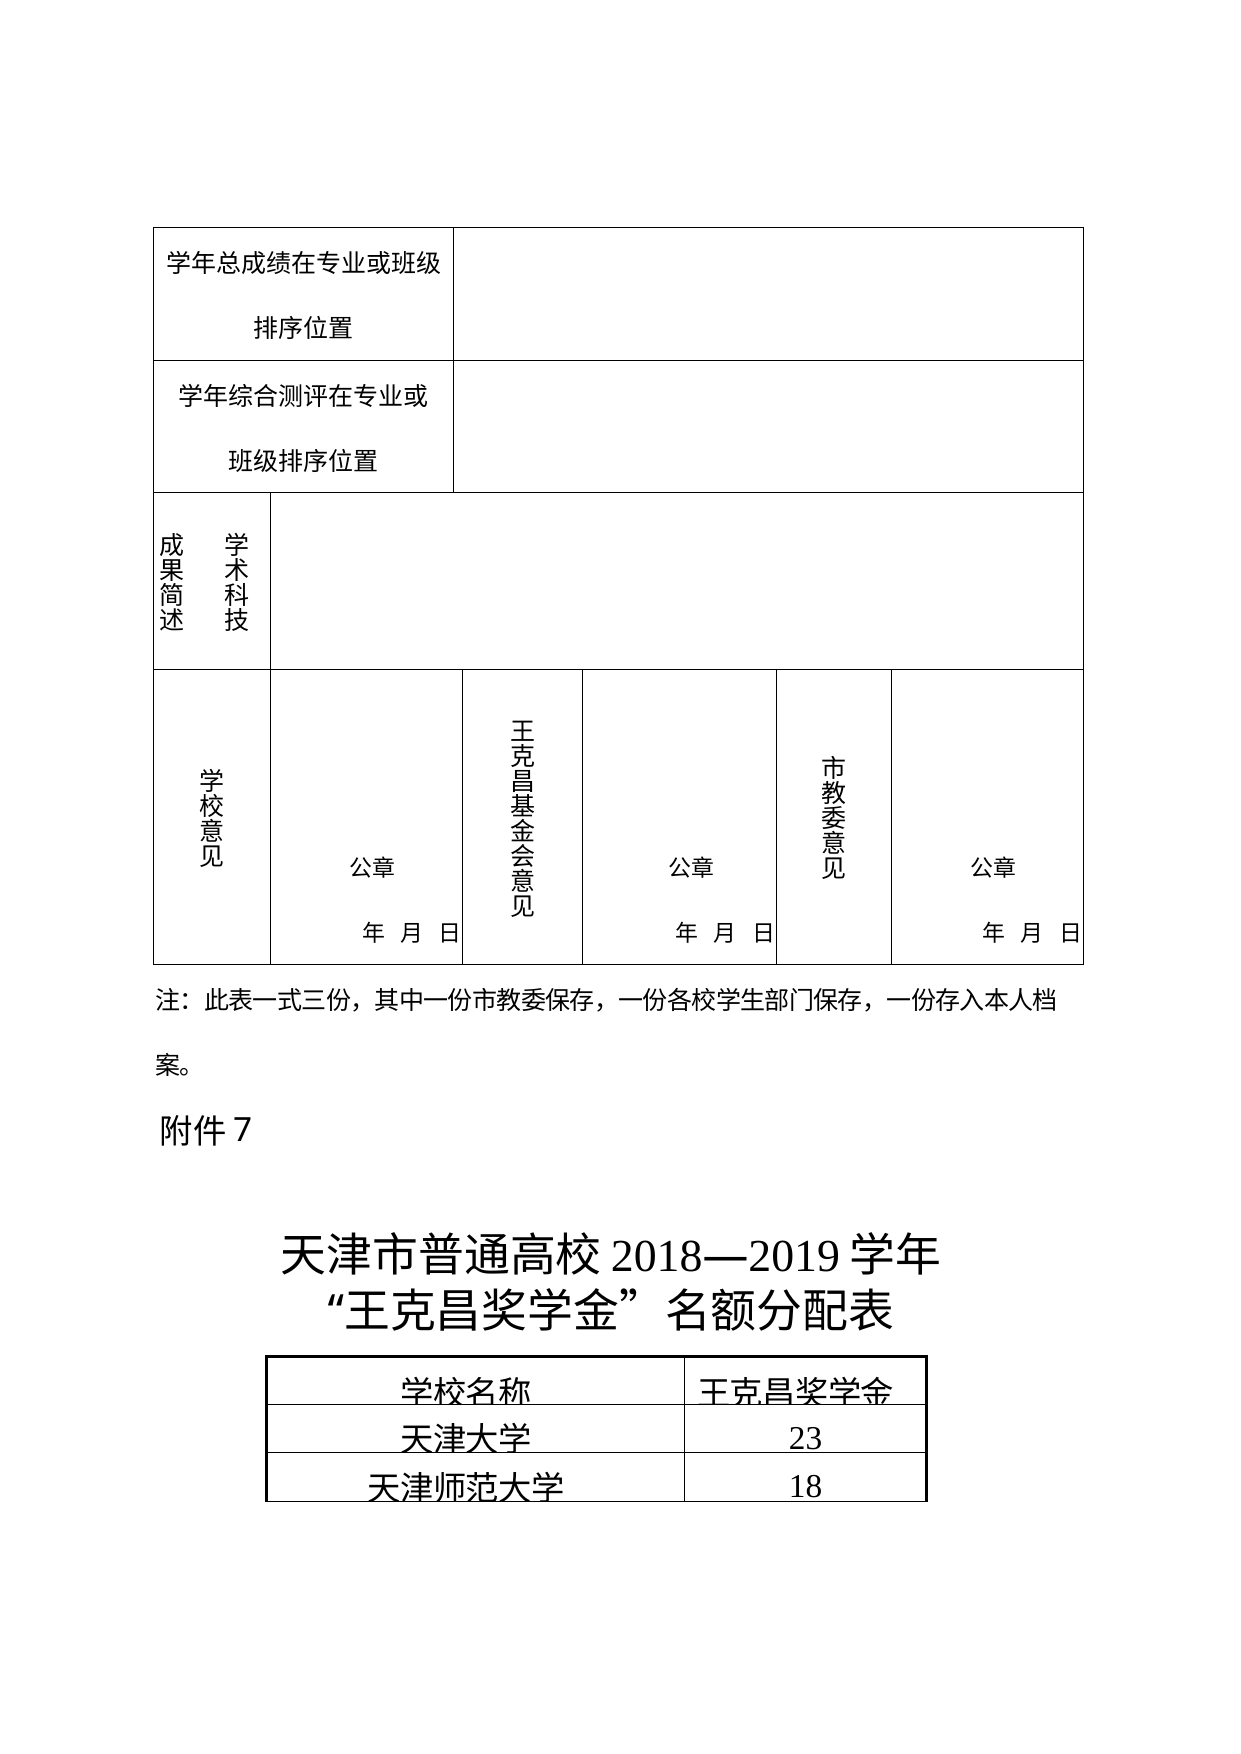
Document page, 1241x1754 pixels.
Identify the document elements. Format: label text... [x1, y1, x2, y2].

table_cell [454, 361, 1083, 492]
table_cell 23 [685, 1405, 925, 1452]
table_cell 18 [685, 1453, 925, 1501]
text “王克昌奖学金”名额分配表 [159, 1283, 1062, 1339]
table_cell 市教委意见 [777, 670, 891, 964]
table_cell 学校意见 [154, 670, 270, 964]
table_cell 公章 年 月 日 [583, 670, 776, 964]
table_cell [271, 493, 1083, 669]
text 天津市普通高校2018—2019学年 [159, 1226, 1062, 1283]
table_cell 天津大学 [268, 1405, 684, 1452]
table_cell 学年综合测评在专业或 班级排序位置 [154, 361, 453, 492]
table_cell 天津师范大学 [268, 1453, 684, 1501]
text 附件7 [159, 1096, 1081, 1161]
table_header 王克昌奖学金 [685, 1358, 925, 1404]
table_cell 公章 年 月 日 [271, 670, 462, 964]
table_cell [454, 228, 1083, 359]
table_header 学校名称 [268, 1358, 684, 1404]
table_cell 王克昌基金会意见 [463, 670, 582, 964]
table_cell 学年总成绩在专业或班级 排序位置 [154, 228, 453, 359]
table_cell 注：此表一式三份，其中一份市教委保存，一份各校学生部门保存，一份存入本人档案。 [154, 965, 1083, 1096]
table_cell 学术科技 成果简述 [154, 493, 270, 669]
table_cell 公章 年 月 日 [892, 670, 1083, 964]
